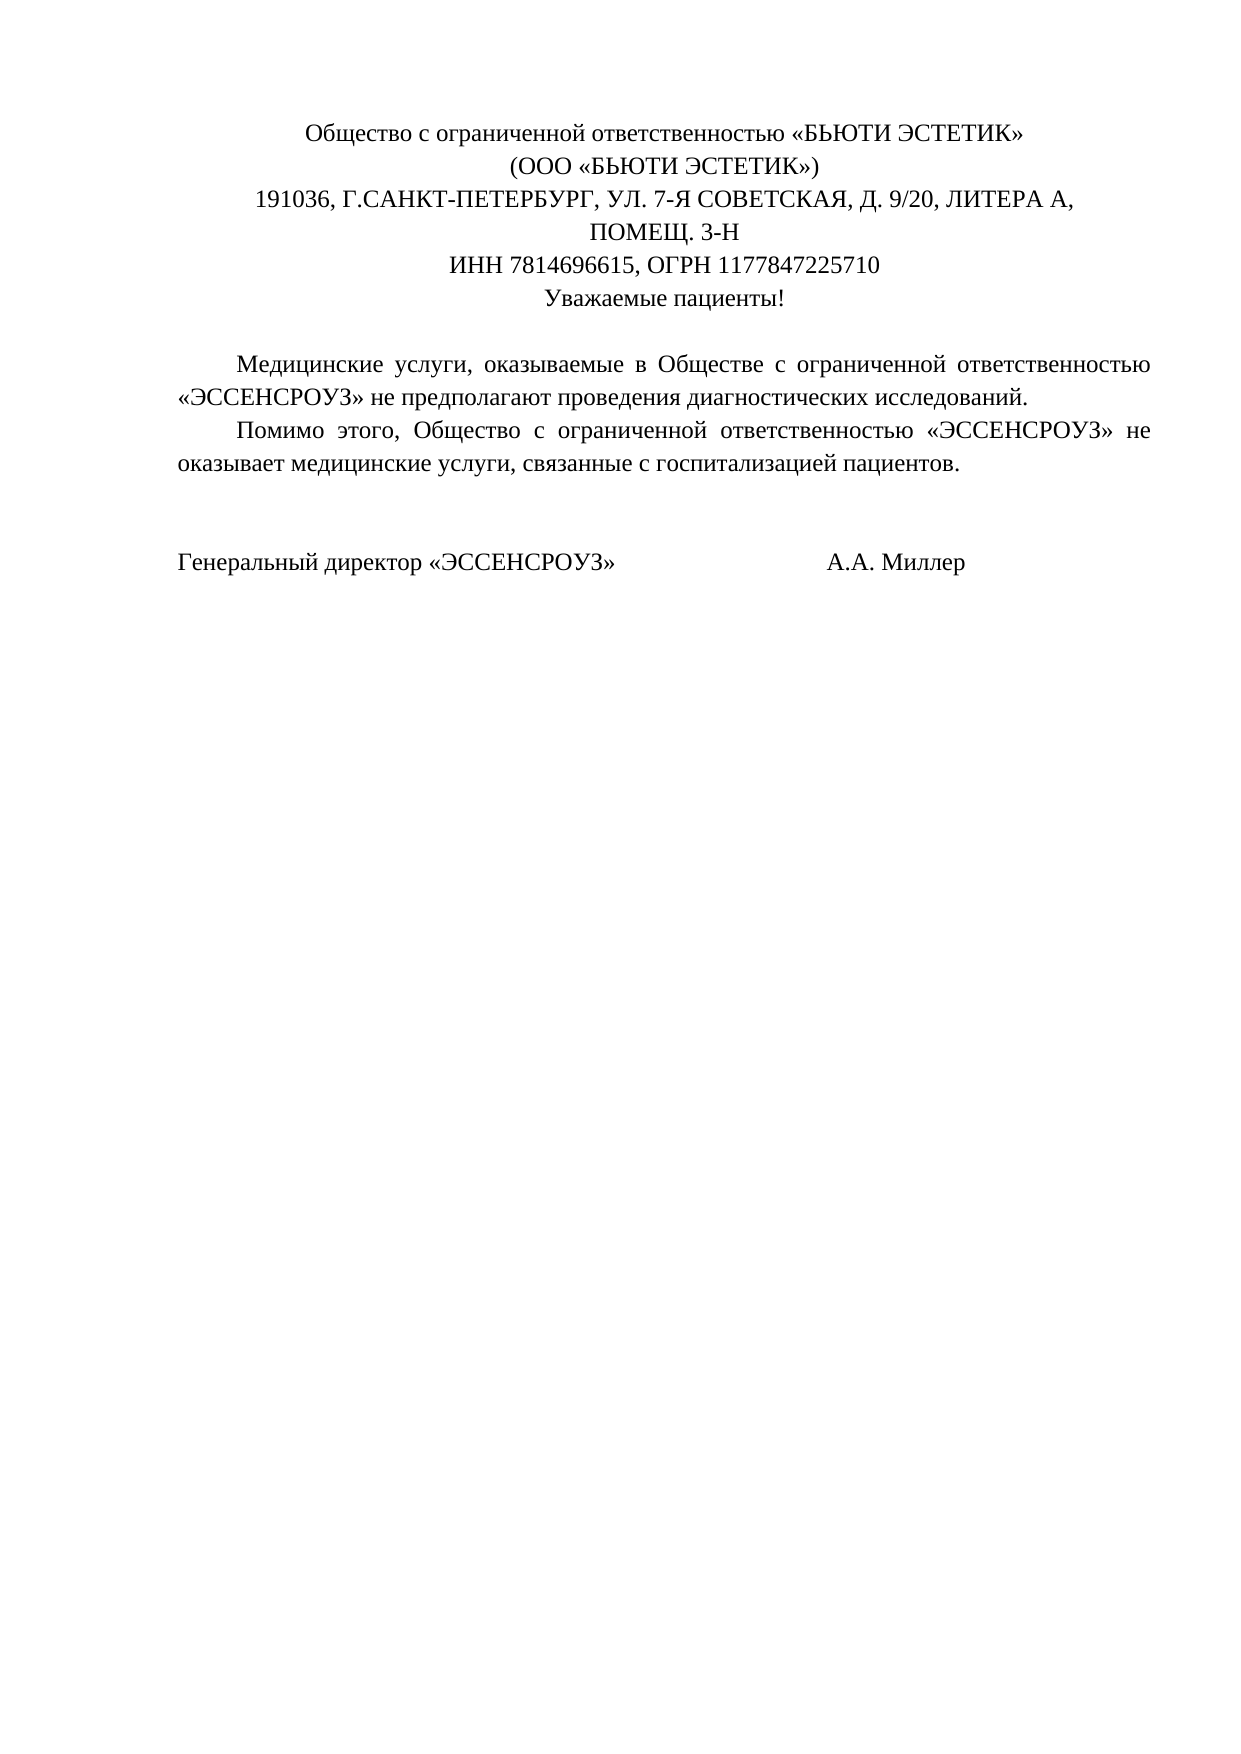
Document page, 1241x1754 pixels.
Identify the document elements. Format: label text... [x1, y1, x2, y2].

table_header Генеральный директор «ЭССЕНСРОУЗ» [166, 548, 653, 580]
text 191036, Г.САНКТ-ПЕТЕРБУРГ, УЛ. 7-Я СОВЕТСКАЯ, Д. 9/20, ЛИТЕРА А, [177, 184, 1152, 213]
text (ООО «БЬЮТИ ЭСТЕТИК») [177, 151, 1152, 180]
text Уважаемые пациенты! [177, 283, 1152, 312]
text ПОМЕЩ. 3-Н [177, 217, 1152, 246]
text Медицинские услуги, оказываемые в Обществе с ограниченной ответственностью «ЭССЕНСРОУЗ» не предполагают проведения диагностических исследований. [177, 349, 1152, 411]
text Помимо этого, Общество с ограниченной ответственностью «ЭССЕНСРОУЗ» не оказывает медицинские услуги, связанные с госпитализацией пациентов. [177, 415, 1152, 477]
table_header А.А. Миллер [653, 548, 1139, 580]
text Общество с ограниченной ответственностью «БЬЮТИ ЭСТЕТИК» [177, 118, 1152, 147]
text ИНН 7814696615, ОГРН 1177847225710 [177, 250, 1152, 279]
